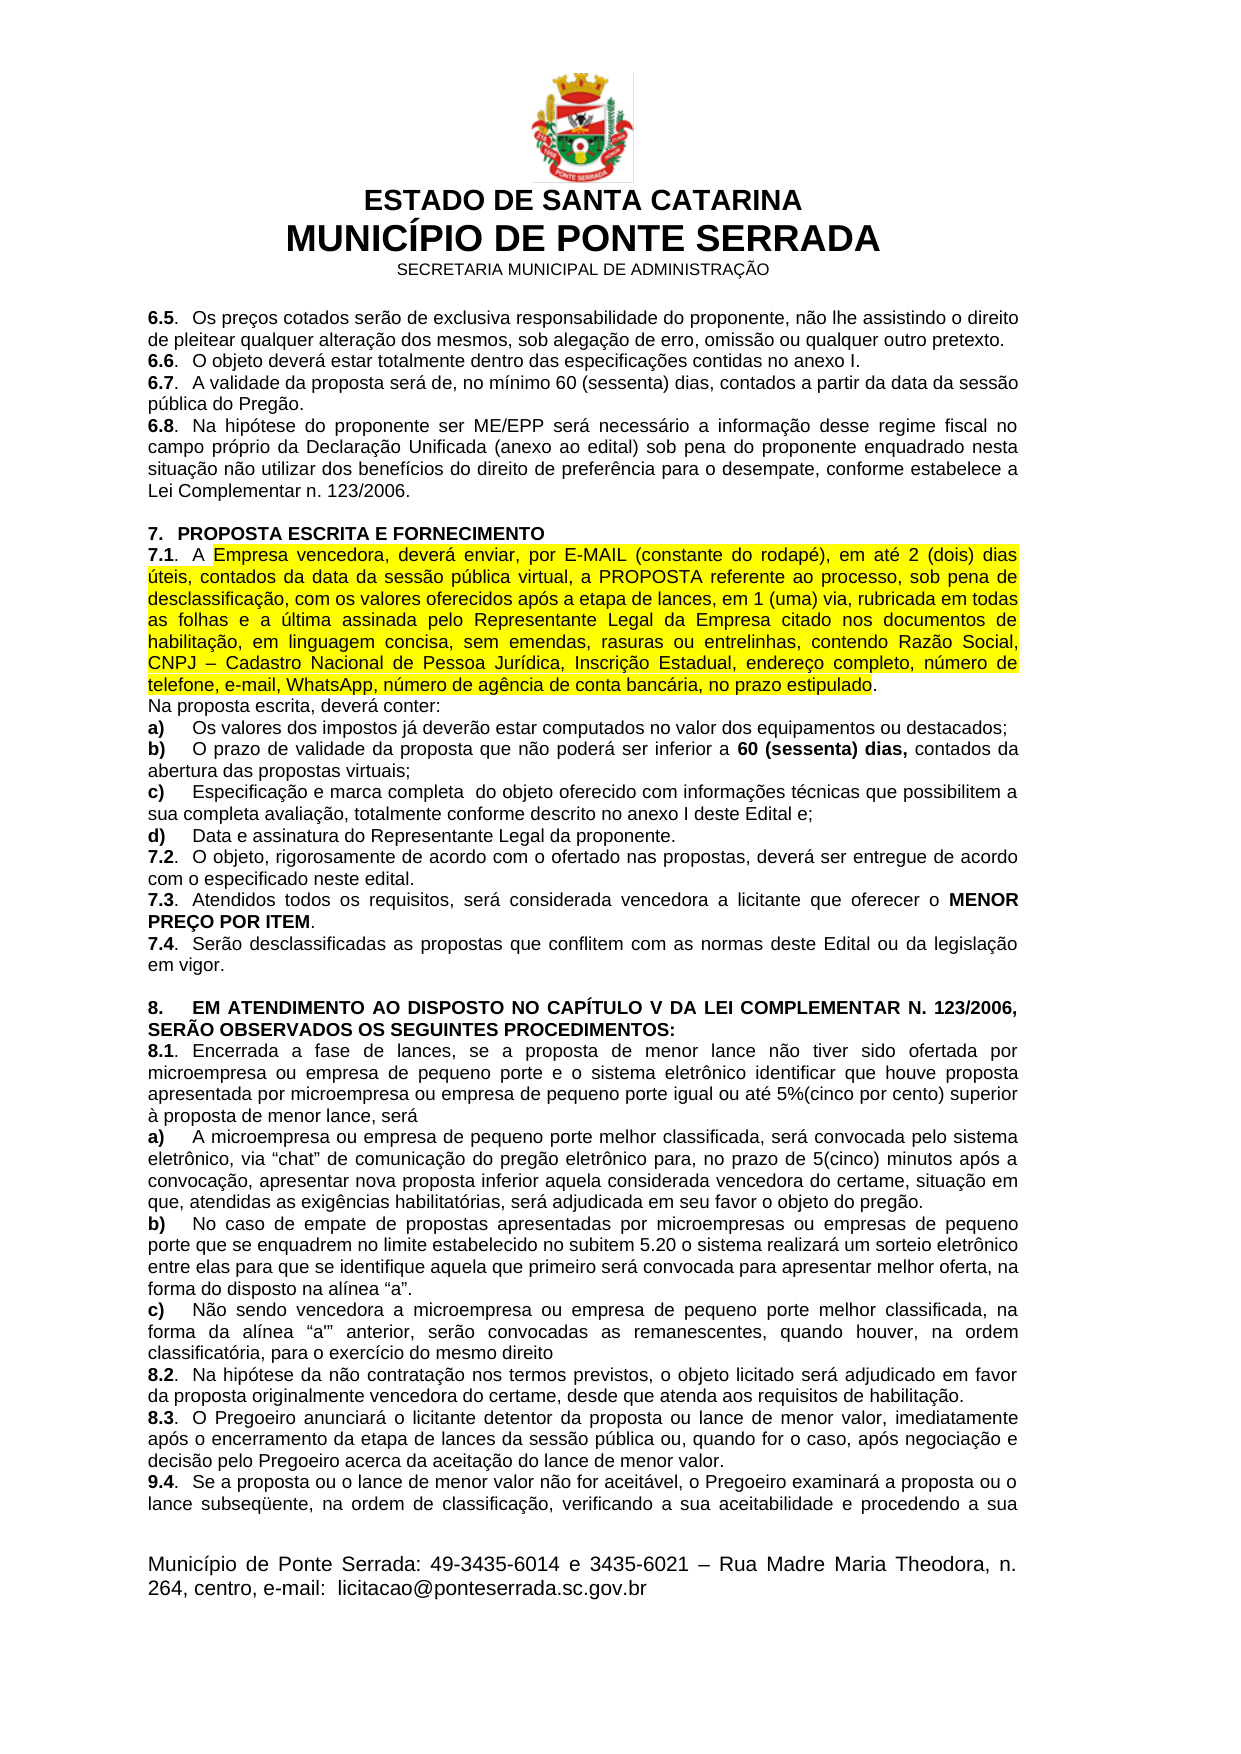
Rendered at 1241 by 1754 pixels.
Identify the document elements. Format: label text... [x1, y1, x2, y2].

text 7.3. Atendidos todos os requisitos, será considerada vencedora a licitante que oferecer o MENOR PREÇO POR ITEM. [148, 889, 1019, 932]
text a) Os valores dos impostos já deverão estar computados no valor dos equipamentos ou destacados; [148, 717, 1019, 738]
text b) No caso de empate de propostas apresentadas por microempresas ou empresas de pequeno porte que se enquadrem no limite estabelecido no subitem 5.20 o sistema realizará um sorteio eletrônico entre elas para que se identifique aquela que primeiro será convocada para apresentar melhor oferta, na forma do disposto na alínea “a”. [148, 1213, 1019, 1299]
picture [531, 73, 635, 184]
text 8.2. Na hipótese da não contratação nos termos previstos, o objeto licitado será adjudicado em favor da proposta originalmente vencedora do certame, desde que atenda aos requisitos de habilitação. [148, 1363, 1019, 1407]
text d) Data e assinatura do Representante Legal da proponente. [148, 824, 1019, 846]
text a) A microempresa ou empresa de pequeno porte melhor classificada, será convocada pelo sistema eletrônico, via “chat” de comunicação do pregão eletrônico para, no prazo de 5(cinco) minutos após a convocação, apresentar nova proposta inferior aquela considerada vencedora do certame, situação em que, atendidas as exigências habilitatórias, será adjudicada em seu favor o objeto do pregão. [148, 1126, 1019, 1213]
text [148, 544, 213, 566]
text 8.3. O Pregoeiro anunciará o licitante detentor da proposta ou lance de menor valor, imediatamente após o encerramento da etapa de lances da sessão pública ou, quando for o caso, após negociação e decisão pelo Pregoeiro acerca da aceitação do lance de menor valor. [148, 1407, 1019, 1471]
text c) Não sendo vencedora a microempresa ou empresa de pequeno porte melhor classificada, na forma da alínea “a'” anterior, serão convocadas as remanescentes, quando houver, na ordem classificatória, para o exercício do mesmo direito [148, 1299, 1019, 1363]
text 7. PROPOSTA ESCRITA E FORNECIMENTO [148, 523, 1019, 544]
text 6.7. A validade da proposta será de, no mínimo 60 (sessenta) dias, contados a partir da data da sessão pública do Pregão. [148, 372, 1019, 415]
text 6.5. Os preços cotados serão de exclusiva responsabilidade do proponente, não lhe assistindo o direito de pleitear qualquer alteração dos mesmos, sob alegação de erro, omissão ou qualquer outro pretexto. [148, 307, 1019, 350]
text c) Especificação e marca completa do objeto oferecido com informações técnicas que possibilitem a sua completa avaliação, totalmente conforme descrito no anexo I deste Edital e; [148, 781, 1019, 824]
text 7.4. Serão desclassificadas as propostas que conflitem com as normas deste Edital ou da legislação em vigor. [148, 932, 1019, 975]
text b) O prazo de validade da proposta que não poderá ser inferior a 60 (sessenta) dias, contados da abertura das propostas virtuais; [148, 738, 1019, 781]
text 7.2. O objeto, rigorosamente de acordo com o ofertado nas propostas, deverá ser entregue de acordo com o especificado neste edital. [148, 846, 1019, 889]
text 6.6. O objeto deverá estar totalmente dentro das especificações contidas no anexo I. [148, 350, 1019, 372]
text Na proposta escrita, deverá conter: [148, 695, 1019, 717]
text 8.1. Encerrada a fase de lances, se a proposta de menor lance não tiver sido ofertada por microempresa ou empresa de pequeno porte e o sistema eletrônico identificar que houve proposta apresentada por microempresa ou empresa de pequeno porte igual ou até 5%(cinco por cento) superior à proposta de menor lance, será [148, 1040, 1019, 1126]
text 6.8. Na hipótese do proponente ser ME/EPP será necessário a informação desse regime fiscal no campo próprio da Declaração Unificada (anexo ao edital) sob pena do proponente enquadrado nesta situação não utilizar dos benefícios do direito de preferência para o desempate, conforme estabelece a Lei Complementar n. 123/2006. [148, 415, 1019, 501]
text 8. EM ATENDIMENTO AO DISPOSTO NO CAPÍTULO V DA LEI COMPLEMENTAR N. 123/2006, SERÃO OBSERVADOS OS SEGUINTES PROCEDIMENTOS: [148, 997, 1019, 1040]
